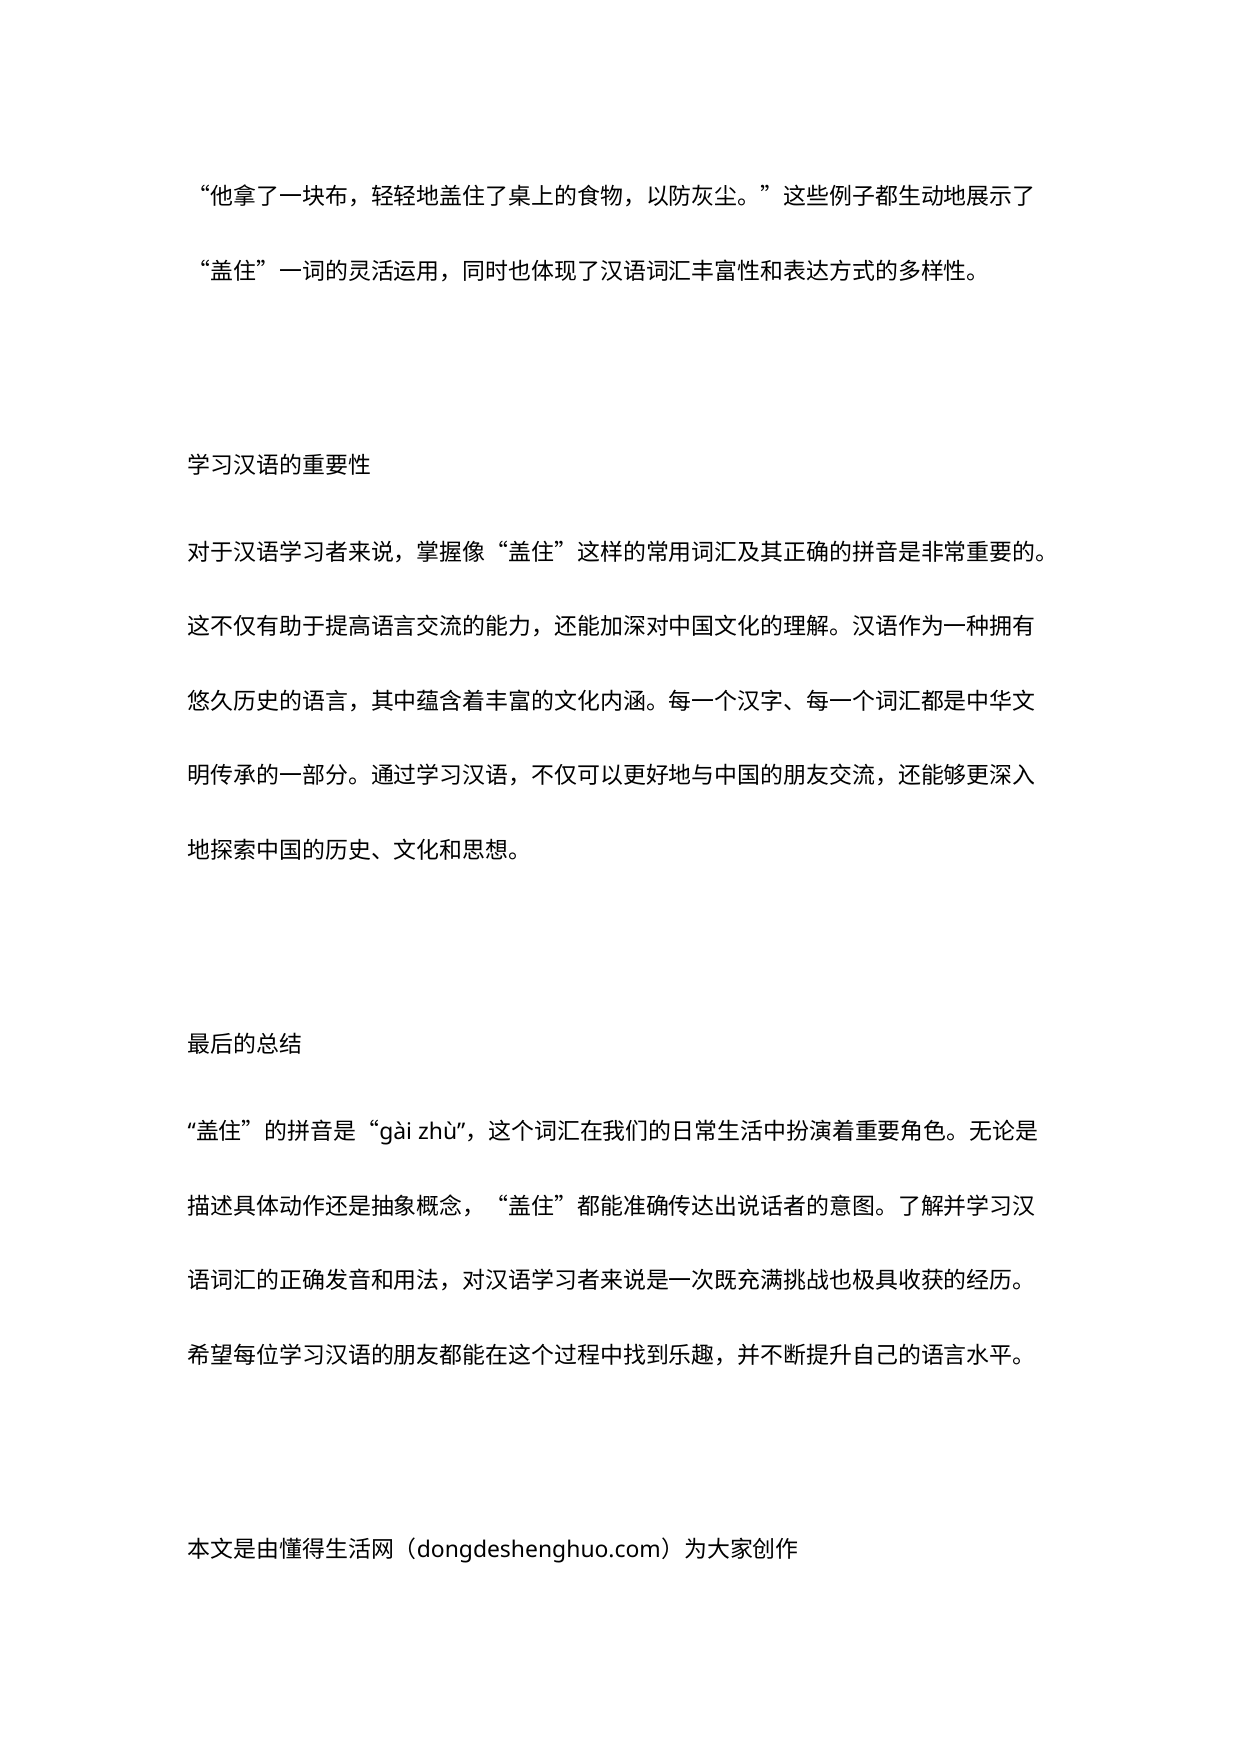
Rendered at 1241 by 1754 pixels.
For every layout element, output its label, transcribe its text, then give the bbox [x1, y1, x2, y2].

text 学习汉语的重要性 [187, 431, 1053, 496]
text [187, 162, 1053, 302]
text 本文是由懂得生活网（dongdeshenghuo.com）为大家创作 [187, 1515, 1053, 1580]
text “盖住”的拼音是“gài zhù”，这个词汇在我们的日常生活中扮演着重要角色。无论是描述具体动作还是抽象概念，“盖住”都能准确传达出说话者的意图。了解并学习汉语词汇的正确发音和用法，对汉语学习者来说是一次既充满挑战也极具收获的经历。希望每位学习汉语的朋友都能在这个过程中找到乐趣，并不断提升自己的语言水平。 [187, 1097, 1053, 1386]
text 最后的总结 [187, 1011, 1053, 1076]
text 对于汉语学习者来说，掌握像“盖住”这样的常用词汇及其正确的拼音是非常重要的。这不仅有助于提高语言交流的能力，还能加深对中国文化的理解。汉语作为一种拥有悠久历史的语言，其中蕴含着丰富的文化内涵。每一个汉字、每一个词汇都是中华文明传承的一部分。通过学习汉语，不仅可以更好地与中国的朋友交流，还能够更深入地探索中国的历史、文化和思想。 [187, 517, 1053, 881]
